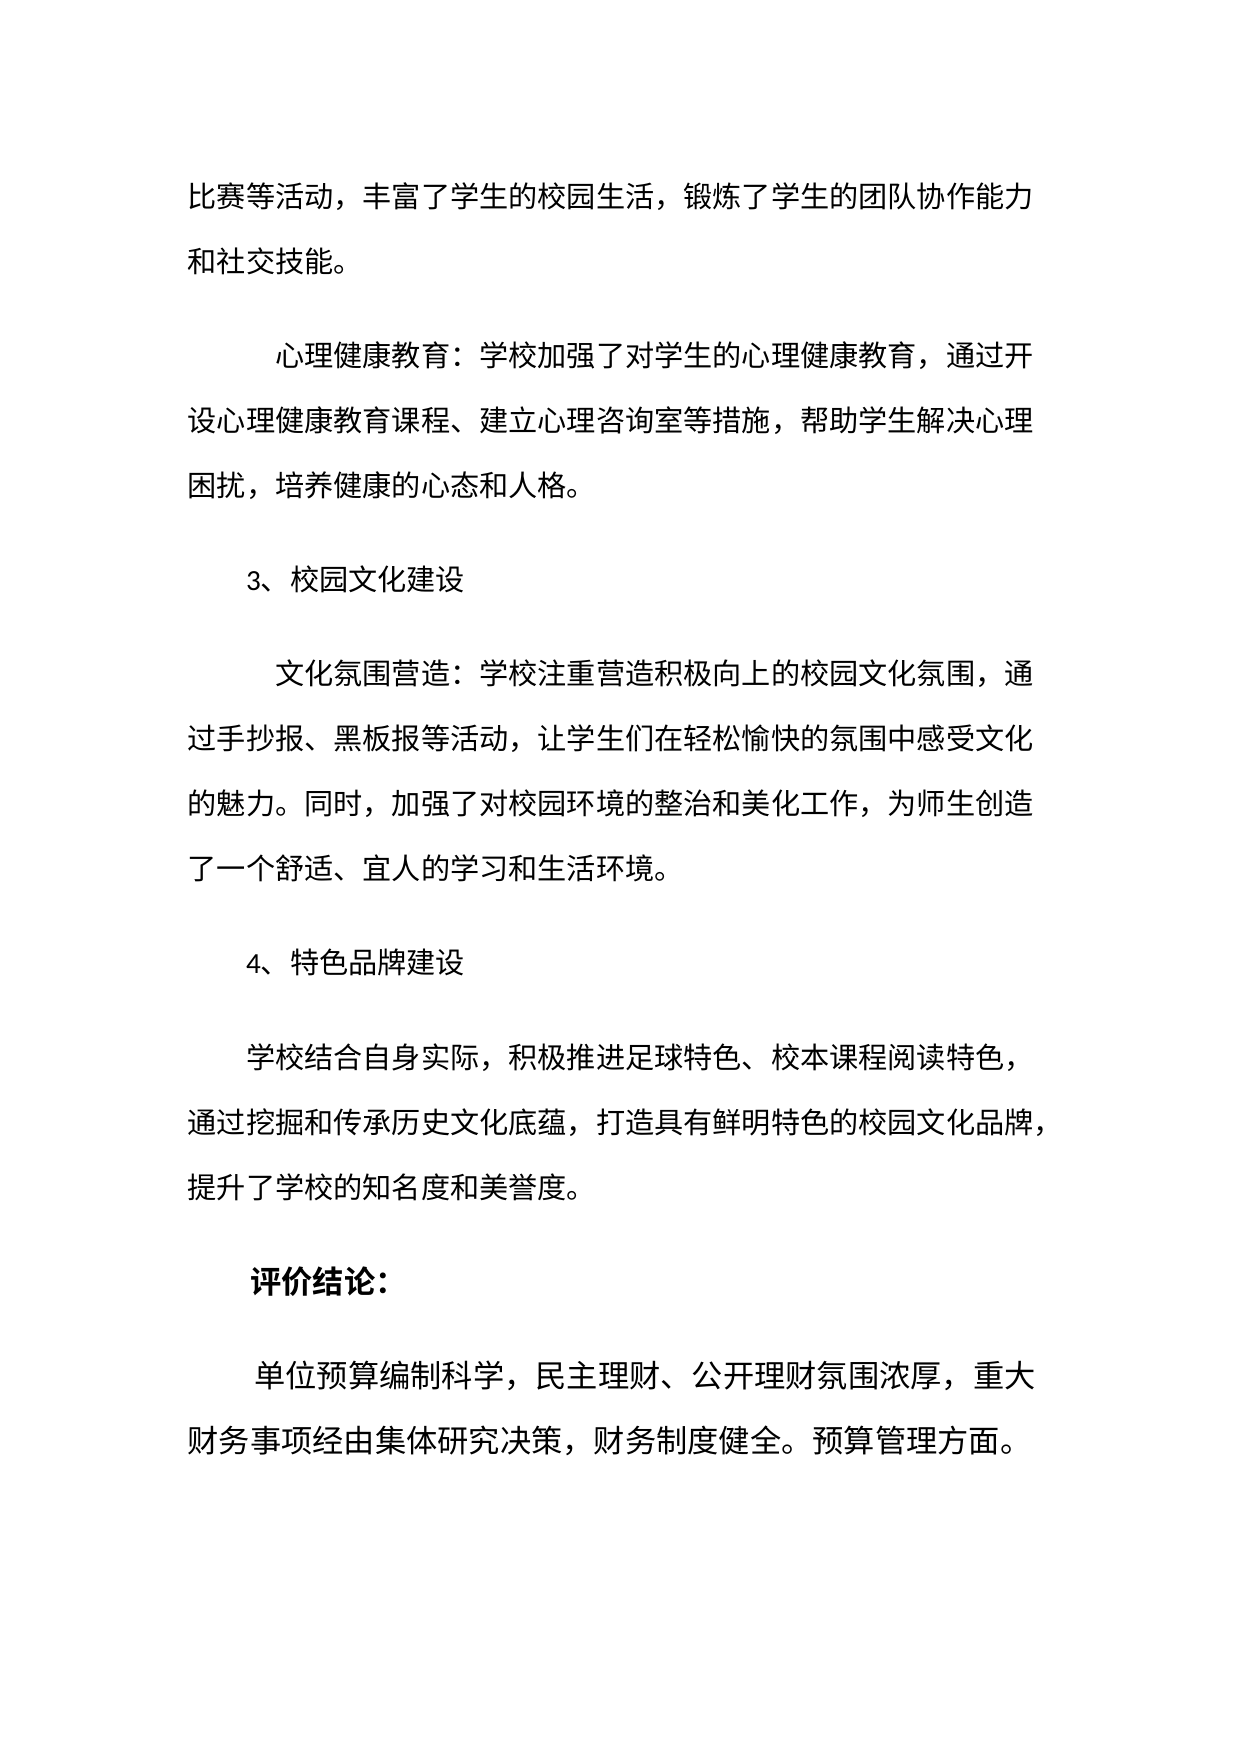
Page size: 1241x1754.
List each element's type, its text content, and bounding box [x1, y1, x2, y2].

text 3、校园文化建设 [187, 545, 1053, 610]
text 心理健康教育：学校加强了对学生的心理健康教育，通过开设心理健康教育课程、建立心理咨询室等措施，帮助学生解决心理困扰，培养健康的心态和人格。 [187, 321, 1053, 516]
text 4、特色品牌建设 [187, 929, 1053, 994]
text 评价结论： [187, 1247, 1053, 1312]
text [187, 1341, 1053, 1471]
text 文化氛围营造：学校注重营造积极向上的校园文化氛围，通过手抄报、黑板报等活动，让学生们在轻松愉快的氛围中感受文化的魅力。同时，加强了对校园环境的整治和美化工作，为师生创造了一个舒适、宜人的学习和生活环境。 [187, 639, 1053, 899]
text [187, 162, 1053, 292]
text 学校结合自身实际，积极推进足球特色、校本课程阅读特色，通过挖掘和传承历史文化底蕴，打造具有鲜明特色的校园文化品牌，提升了学校的知名度和美誉度。 [187, 1023, 1053, 1218]
